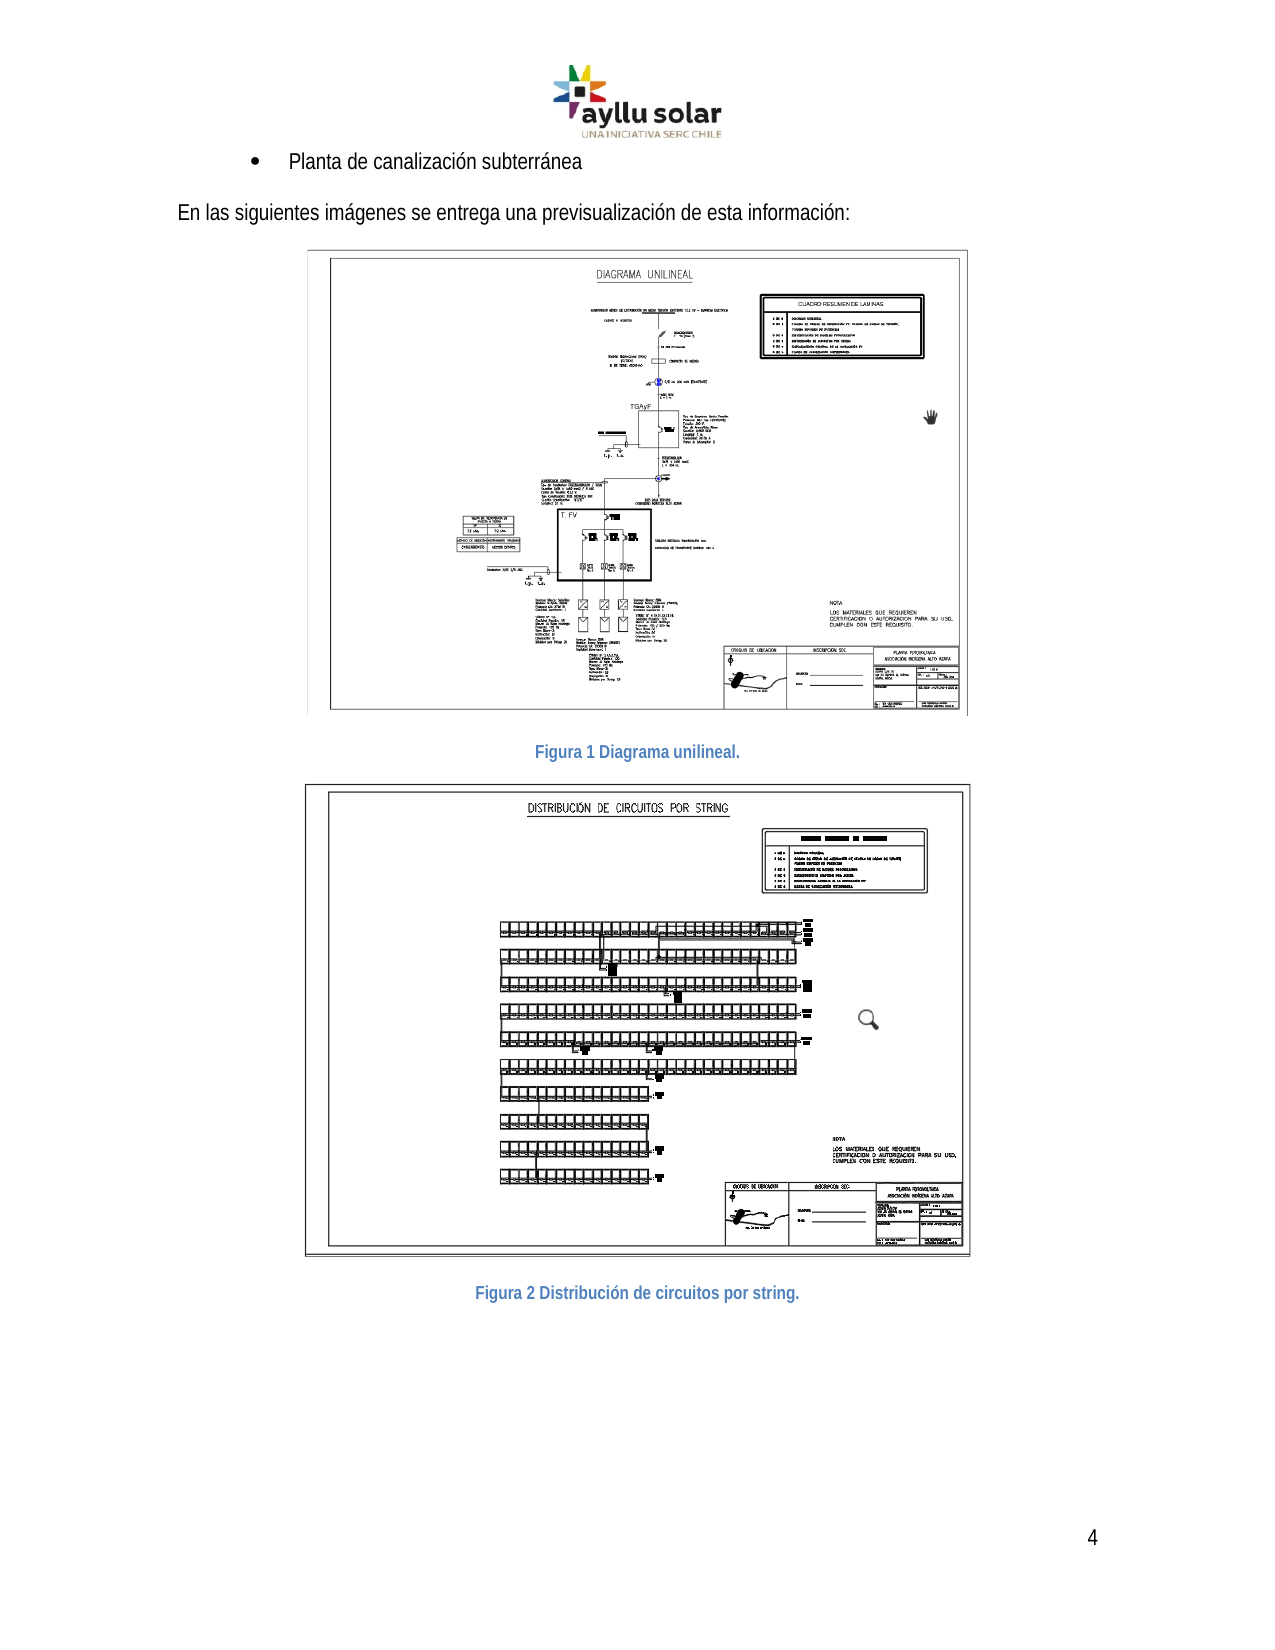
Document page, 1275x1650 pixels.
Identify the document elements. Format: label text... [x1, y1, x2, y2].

text Figura 1 Diagrama unilineal. [177, 741, 1098, 762]
picture [307, 249, 968, 716]
text En las siguientes imágenes se entrega una previsualización de esta información: [177, 199, 1098, 225]
text Figura 2 Distribución de circuitos por string. [177, 1282, 1098, 1303]
picture [304, 783, 971, 1257]
list Planta de canalización subterránea [251, 148, 1098, 174]
picture [553, 65, 722, 138]
